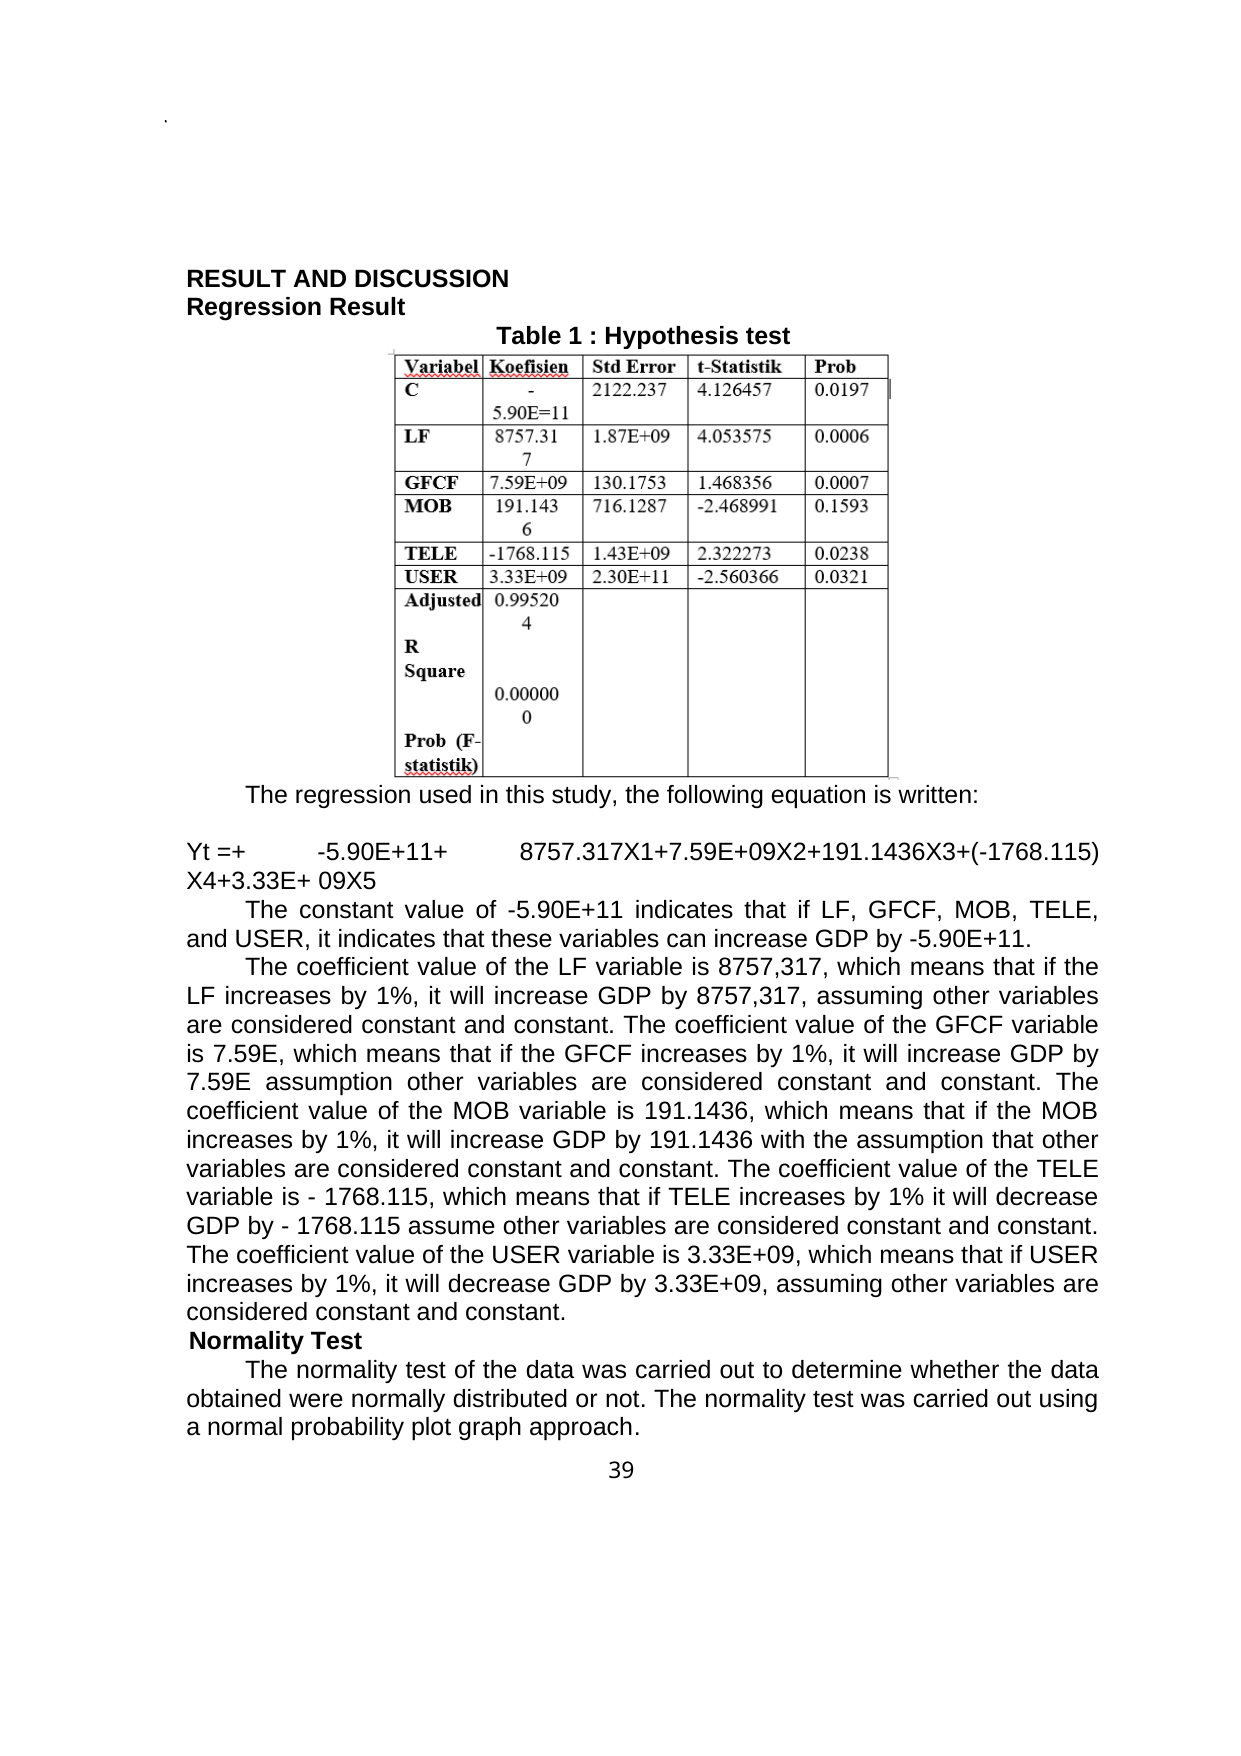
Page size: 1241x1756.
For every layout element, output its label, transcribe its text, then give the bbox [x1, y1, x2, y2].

text The regression used in this study, the following equation is written: [186, 780, 1101, 808]
text The coefficient value of the LF variable is 8757,317, which means that if the LF increases by 1%, it will increase GDP by 8757,317, assuming other variables are considered constant and constant. The coefficient value of the GFCF variable is 7.59E, which means that if the GFCF increases by 1%, it will increase GDP by 7.59E assumption other variables are considered constant and constant. The coefficient value of the MOB variable is 191.1436, which means that if the MOB increases by 1%, it will increase GDP by 191.1436 with the assumption that other variables are considered constant and constant. The coefficient value of the TELE variable is - 1768.115, which means that if TELE increases by 1% it will decrease GDP by - 1768.115 assume other variables are considered constant and constant. The coefficient value of the USER variable is 3.33E+09, which means that if USER increases by 1%, it will decrease GDP by 3.33E+09, assuming other variables are considered constant and constant. [186, 952, 1101, 1326]
text Regression Result [186, 292, 1101, 321]
text Table 1 : Hypothesis test [186, 321, 1101, 350]
text RESULT AND DISCUSSION [186, 263, 1101, 292]
text The normality test of the data was carried out to determine whether the data obtained were normally distributed or not. The normality test was carried out using a normal probability plot graph approach. [186, 1355, 1101, 1441]
text The constant value of -5.90E+11 indicates that if LF, GFCF, MOB, TELE, and USER, it indicates that these variables can increase GDP by -5.90E+11. [186, 895, 1101, 952]
picture [387, 349, 899, 780]
text Normality Test [188, 1326, 1101, 1355]
text Yt =+ -5.90E+11+ 8757.317X1+7.59E+09X2+191.1436X3+(-1768.115) X4+3.33E+ 09X5 [186, 837, 1101, 895]
